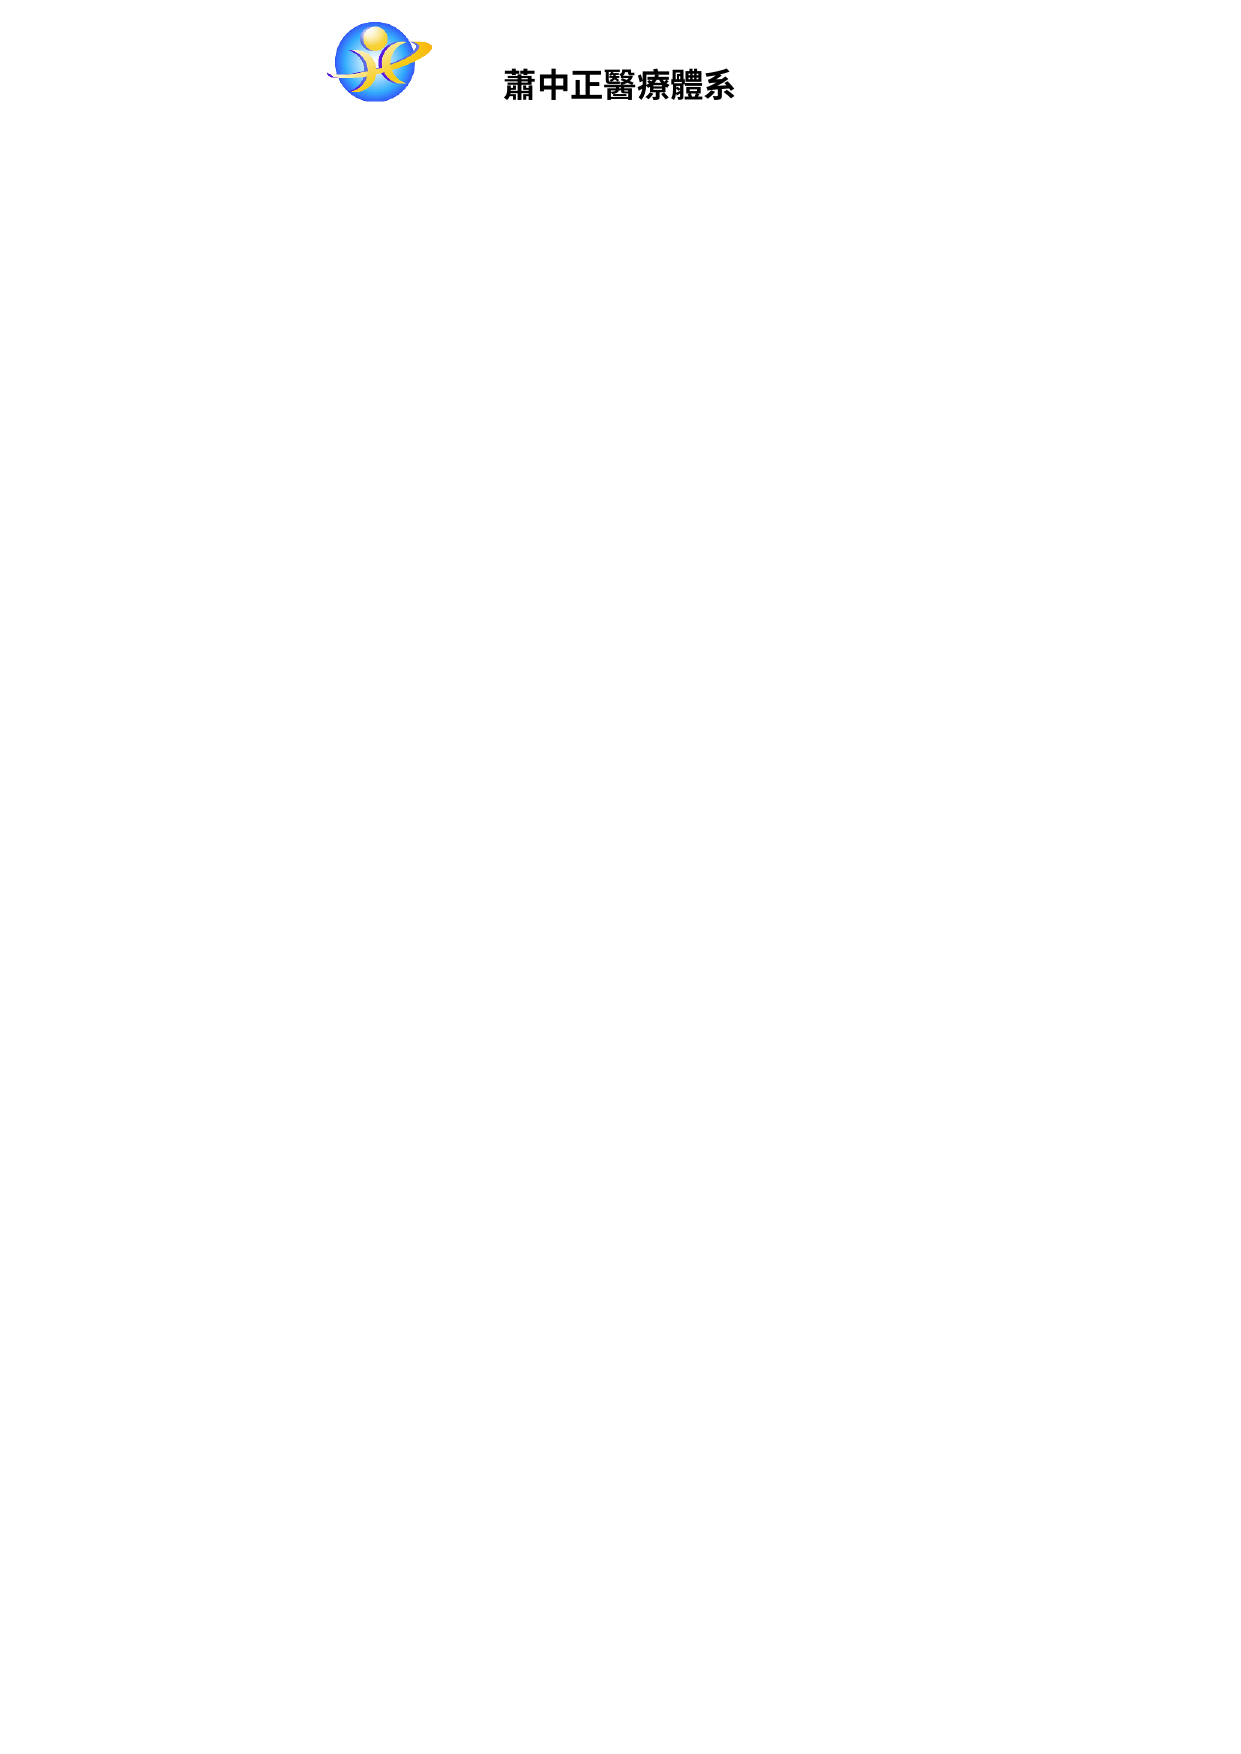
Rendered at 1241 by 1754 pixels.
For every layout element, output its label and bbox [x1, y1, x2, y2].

picture [322, 15, 436, 108]
